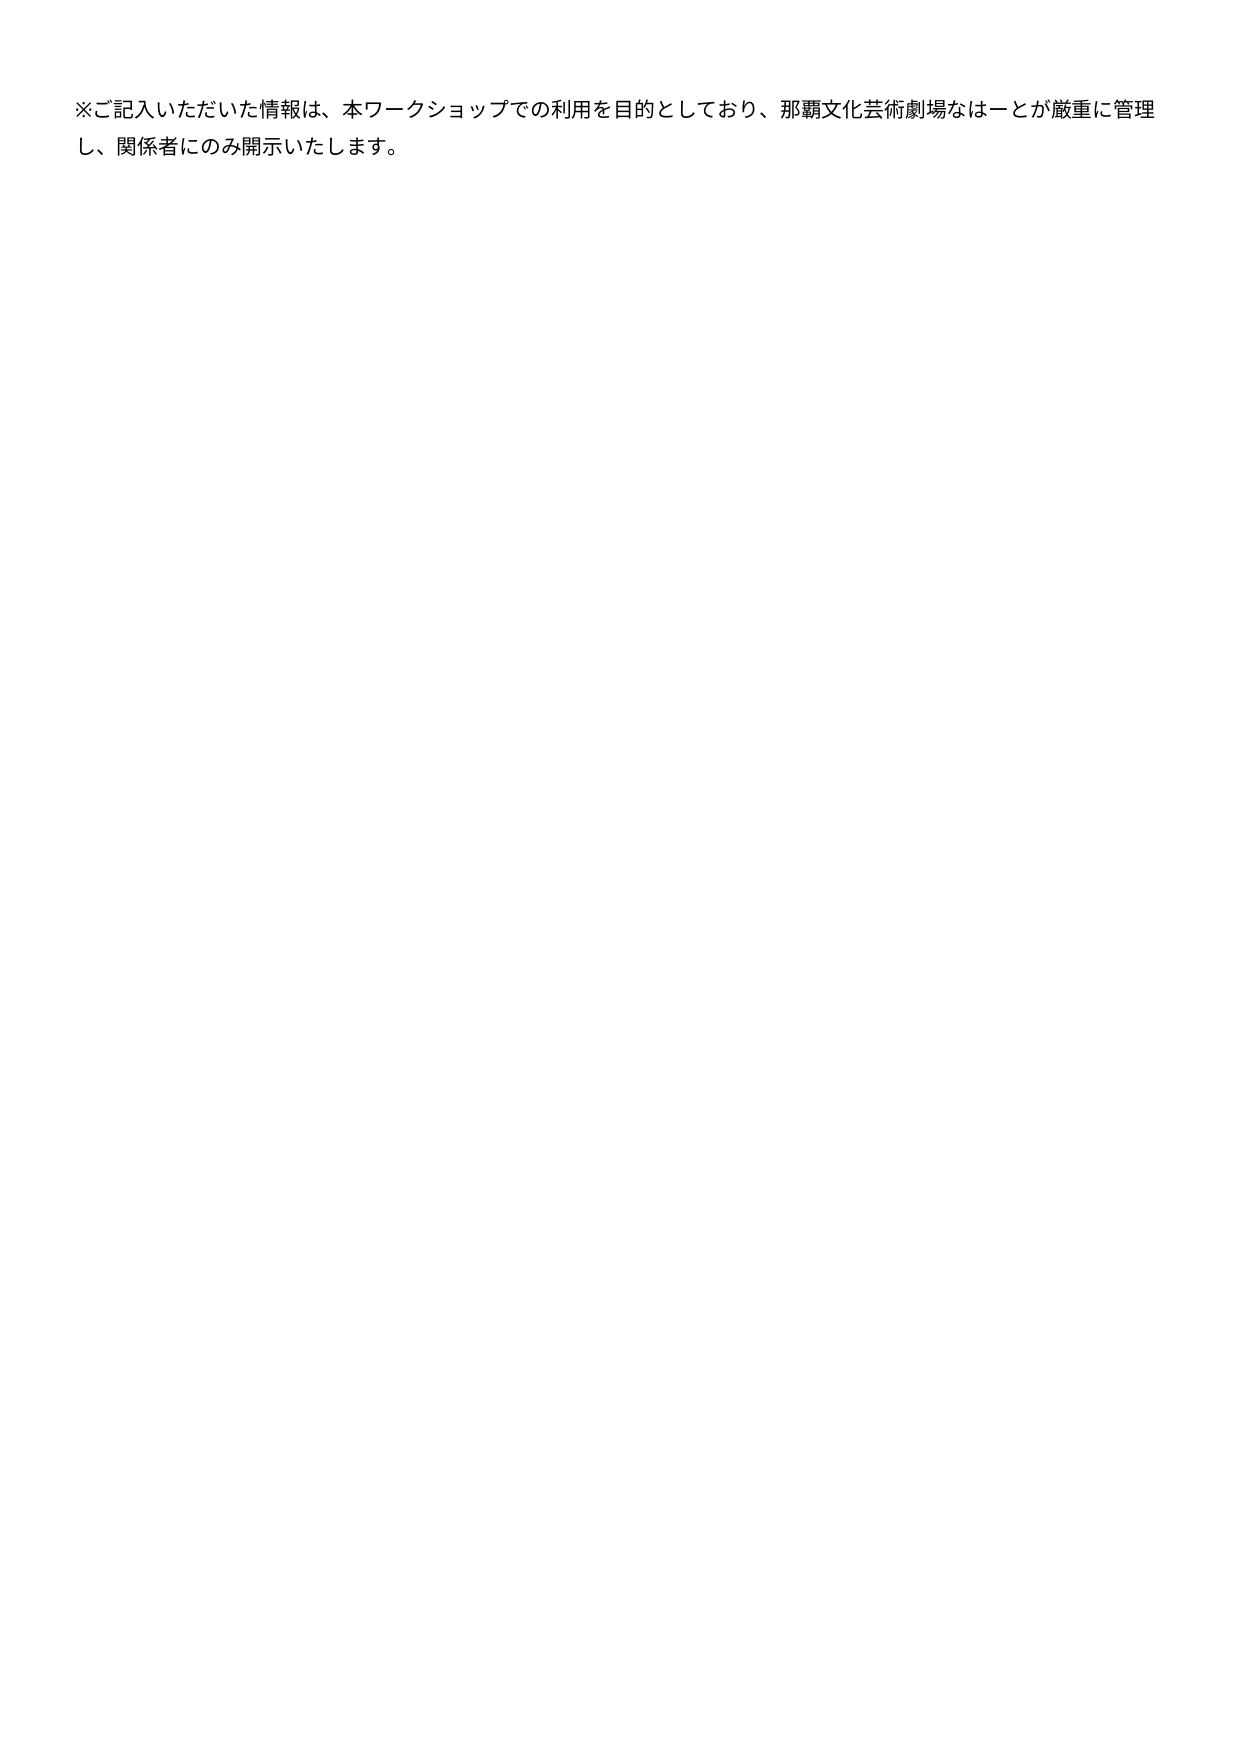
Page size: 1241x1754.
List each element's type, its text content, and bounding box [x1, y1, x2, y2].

text ※ご記入いただいた情報は、本ワークショップでの利用を目的としており、那覇文化芸術劇場なはーとが厳重に管理し、関係者にのみ開示いたします。 [75, 89, 1165, 164]
